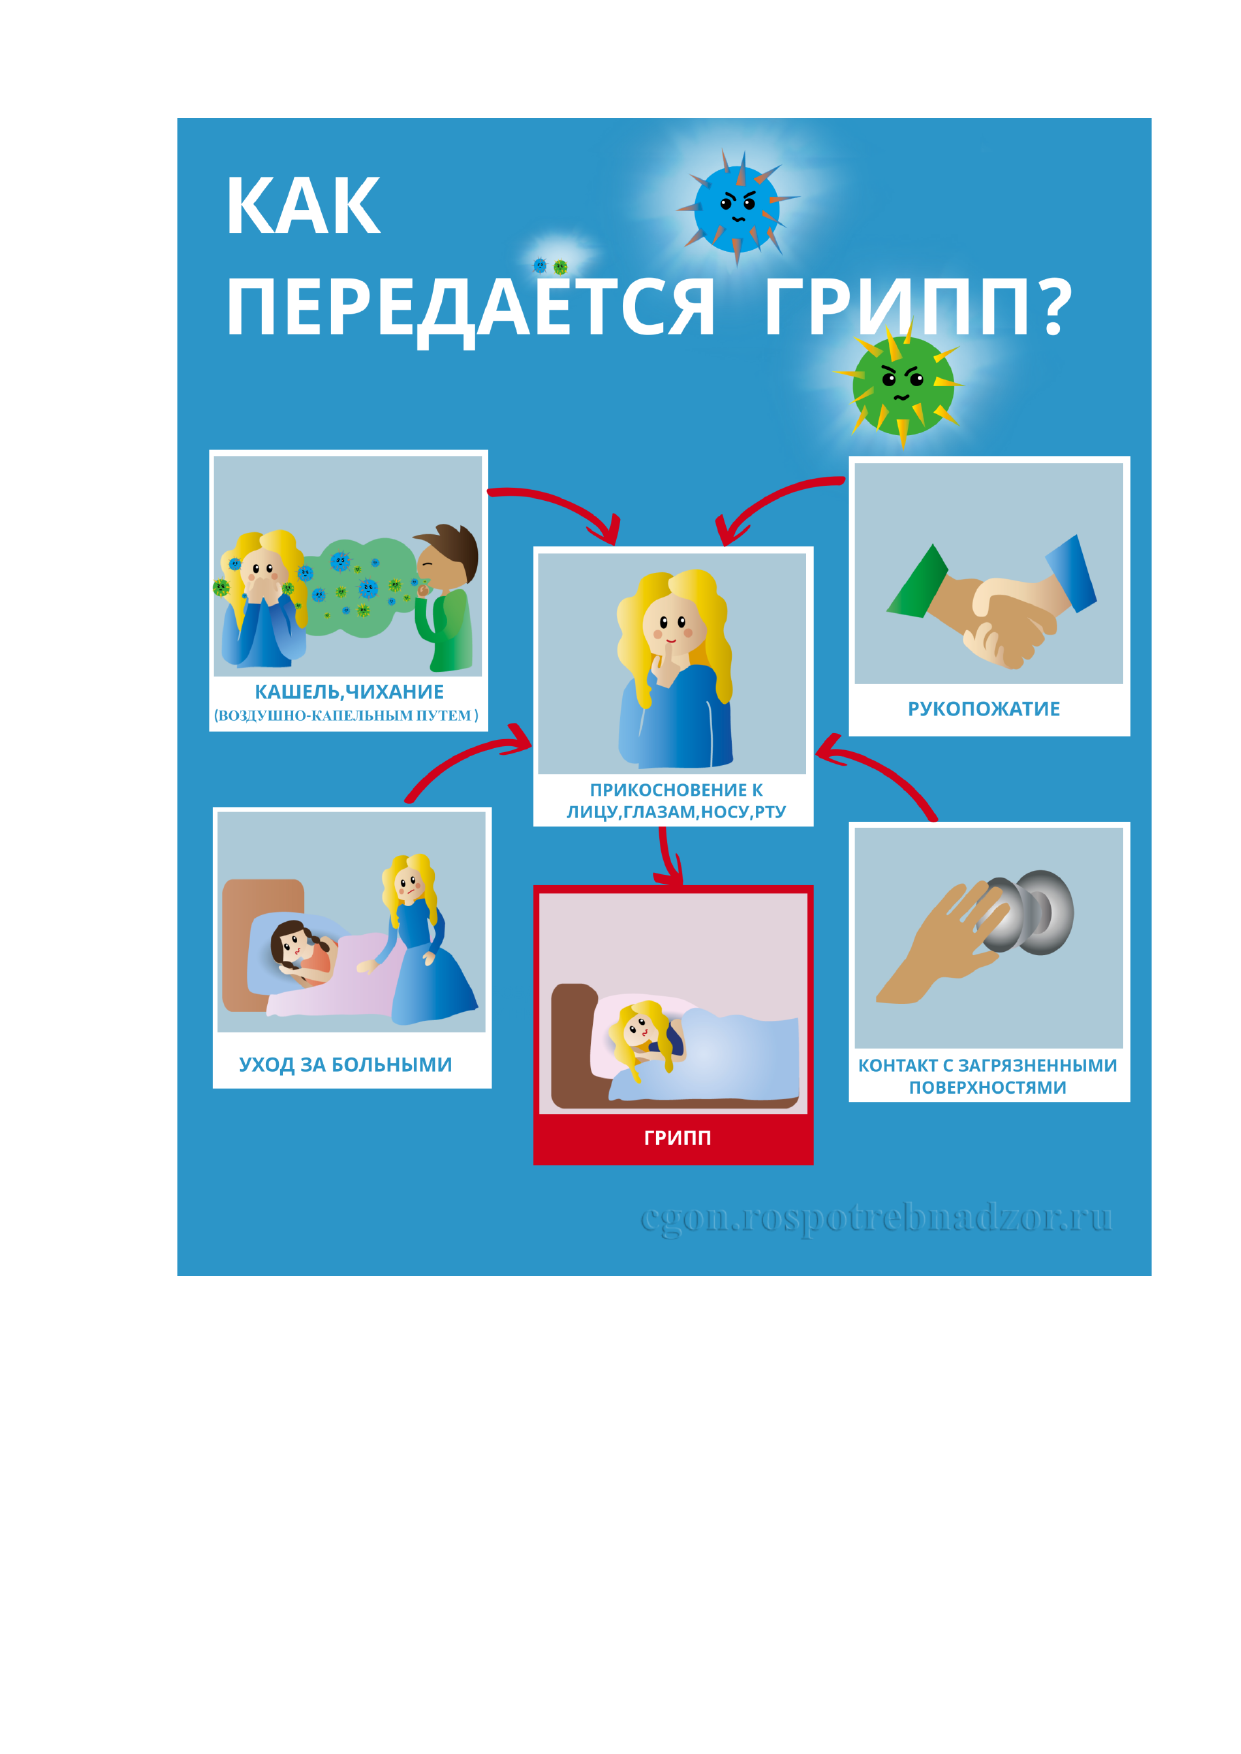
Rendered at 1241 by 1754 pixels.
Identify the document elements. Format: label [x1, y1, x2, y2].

picture [177, 118, 1152, 1276]
